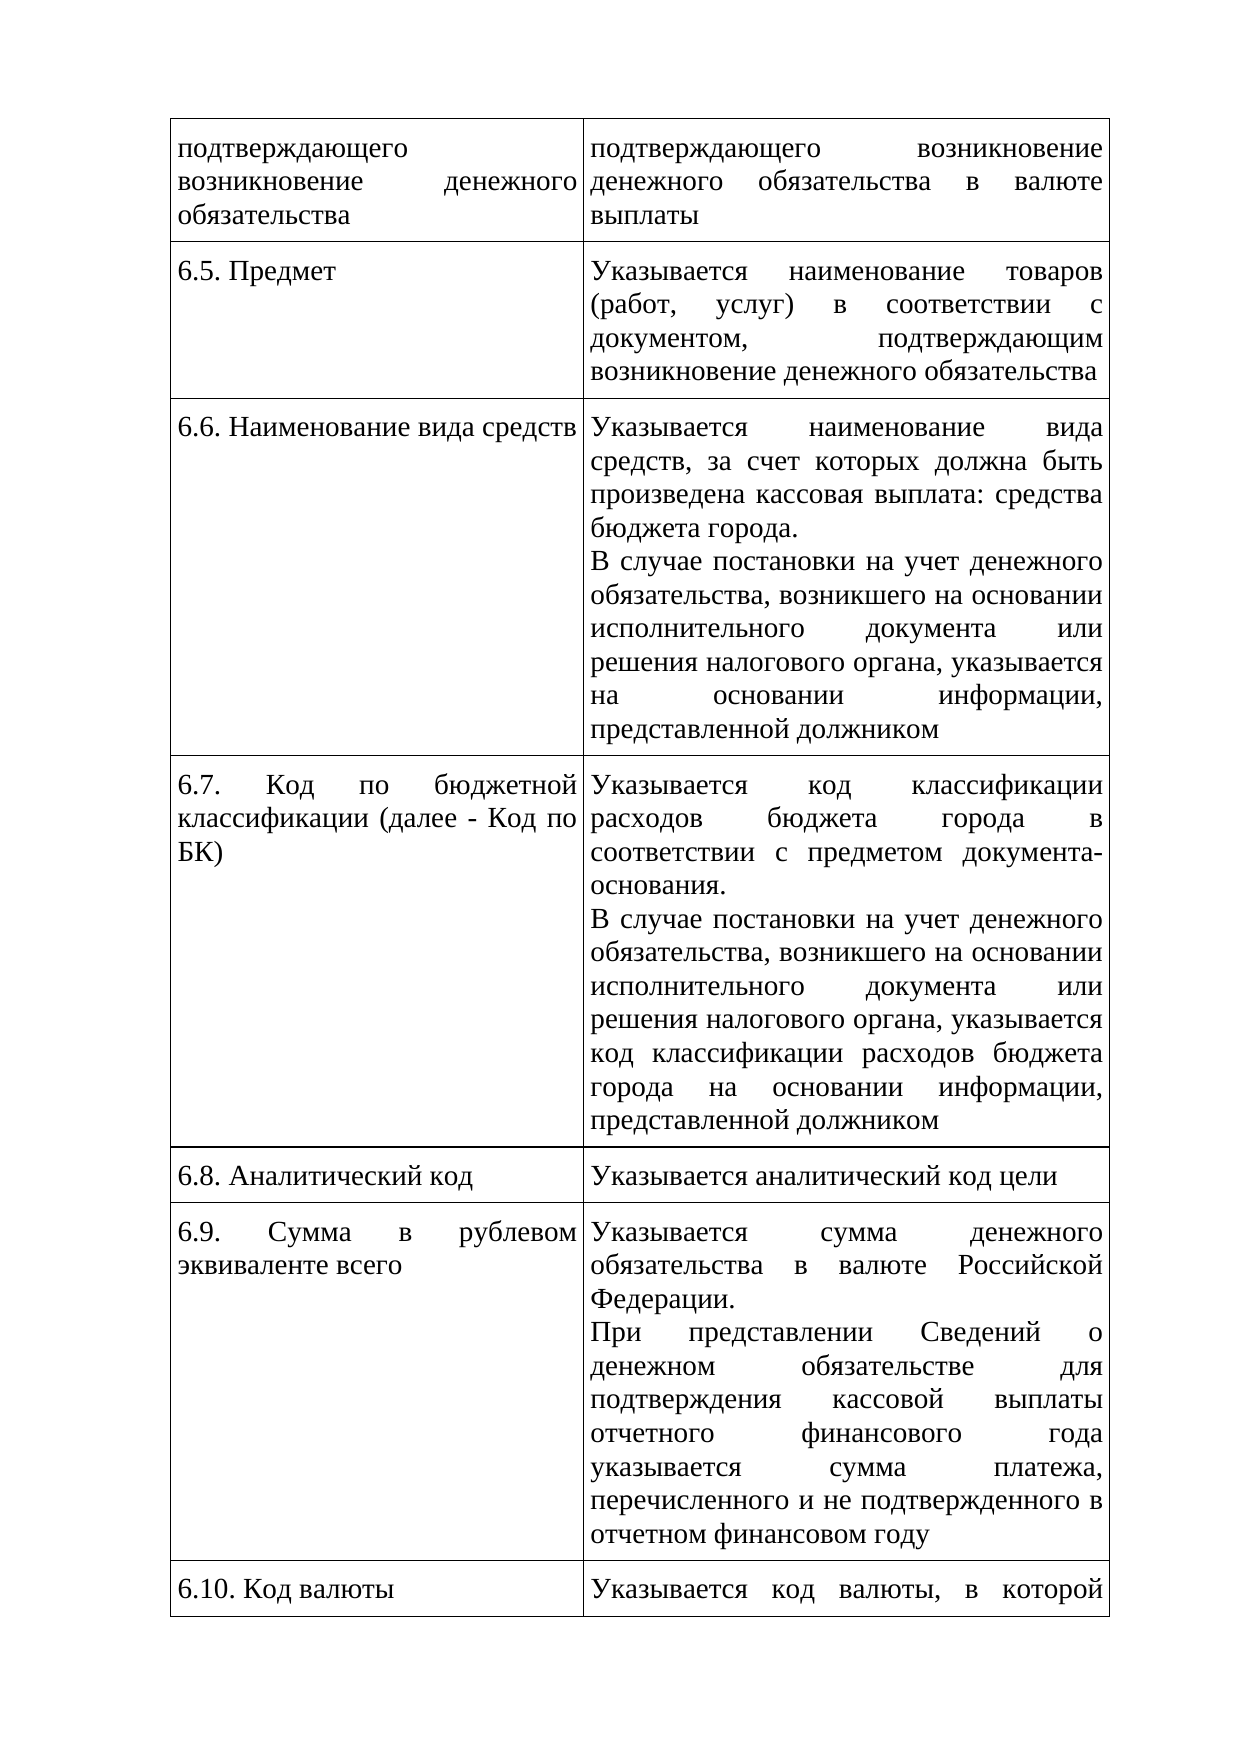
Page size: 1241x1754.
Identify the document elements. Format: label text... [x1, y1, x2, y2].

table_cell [171, 119, 583, 241]
table_cell Указывается наименование товаров (работ, услуг) в соответствии с документом, подтверждающим возникновение денежного обязательства [584, 242, 1109, 397]
table_cell 6.6. Наименование вида средств [171, 399, 583, 755]
table_cell Указывается наименование вида средств, за счет которых должна быть произведена кассовая выплата: средства бюджета города. В случае постановки на учет денежного обязательства, возникшего на основании исполнительного документа или решения налогового органа, указывается на основании информации, представленной должником [584, 399, 1109, 755]
table_cell 6.7. Код по бюджетной классификации (далее - Код по БК) [171, 756, 583, 1146]
table_cell 6.10. Код валюты [171, 1561, 583, 1616]
table_cell 6.5. Предмет [171, 242, 583, 397]
table_cell Указывается аналитический код цели [584, 1148, 1109, 1202]
table_cell Указывается сумма денежного обязательства в валюте Российской Федерации. При представлении Сведений о денежном обязательстве для подтверждения кассовой выплаты отчетного финансового года указывается сумма платежа, перечисленного и не подтвержденного в отчетном финансовом году [584, 1203, 1109, 1560]
table_cell 6.9. Сумма в рублевом эквиваленте всего [171, 1203, 583, 1560]
table_cell 6.8. Аналитический код [171, 1148, 583, 1202]
table_cell Указывается код классификации расходов бюджета города в соответствии с предметом документа-основания. В случае постановки на учет денежного обязательства, возникшего на основании исполнительного документа или решения налогового органа, указывается код классификации расходов бюджета города на основании информации, представленной должником [584, 756, 1109, 1146]
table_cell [584, 119, 1109, 241]
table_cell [584, 1561, 1109, 1616]
